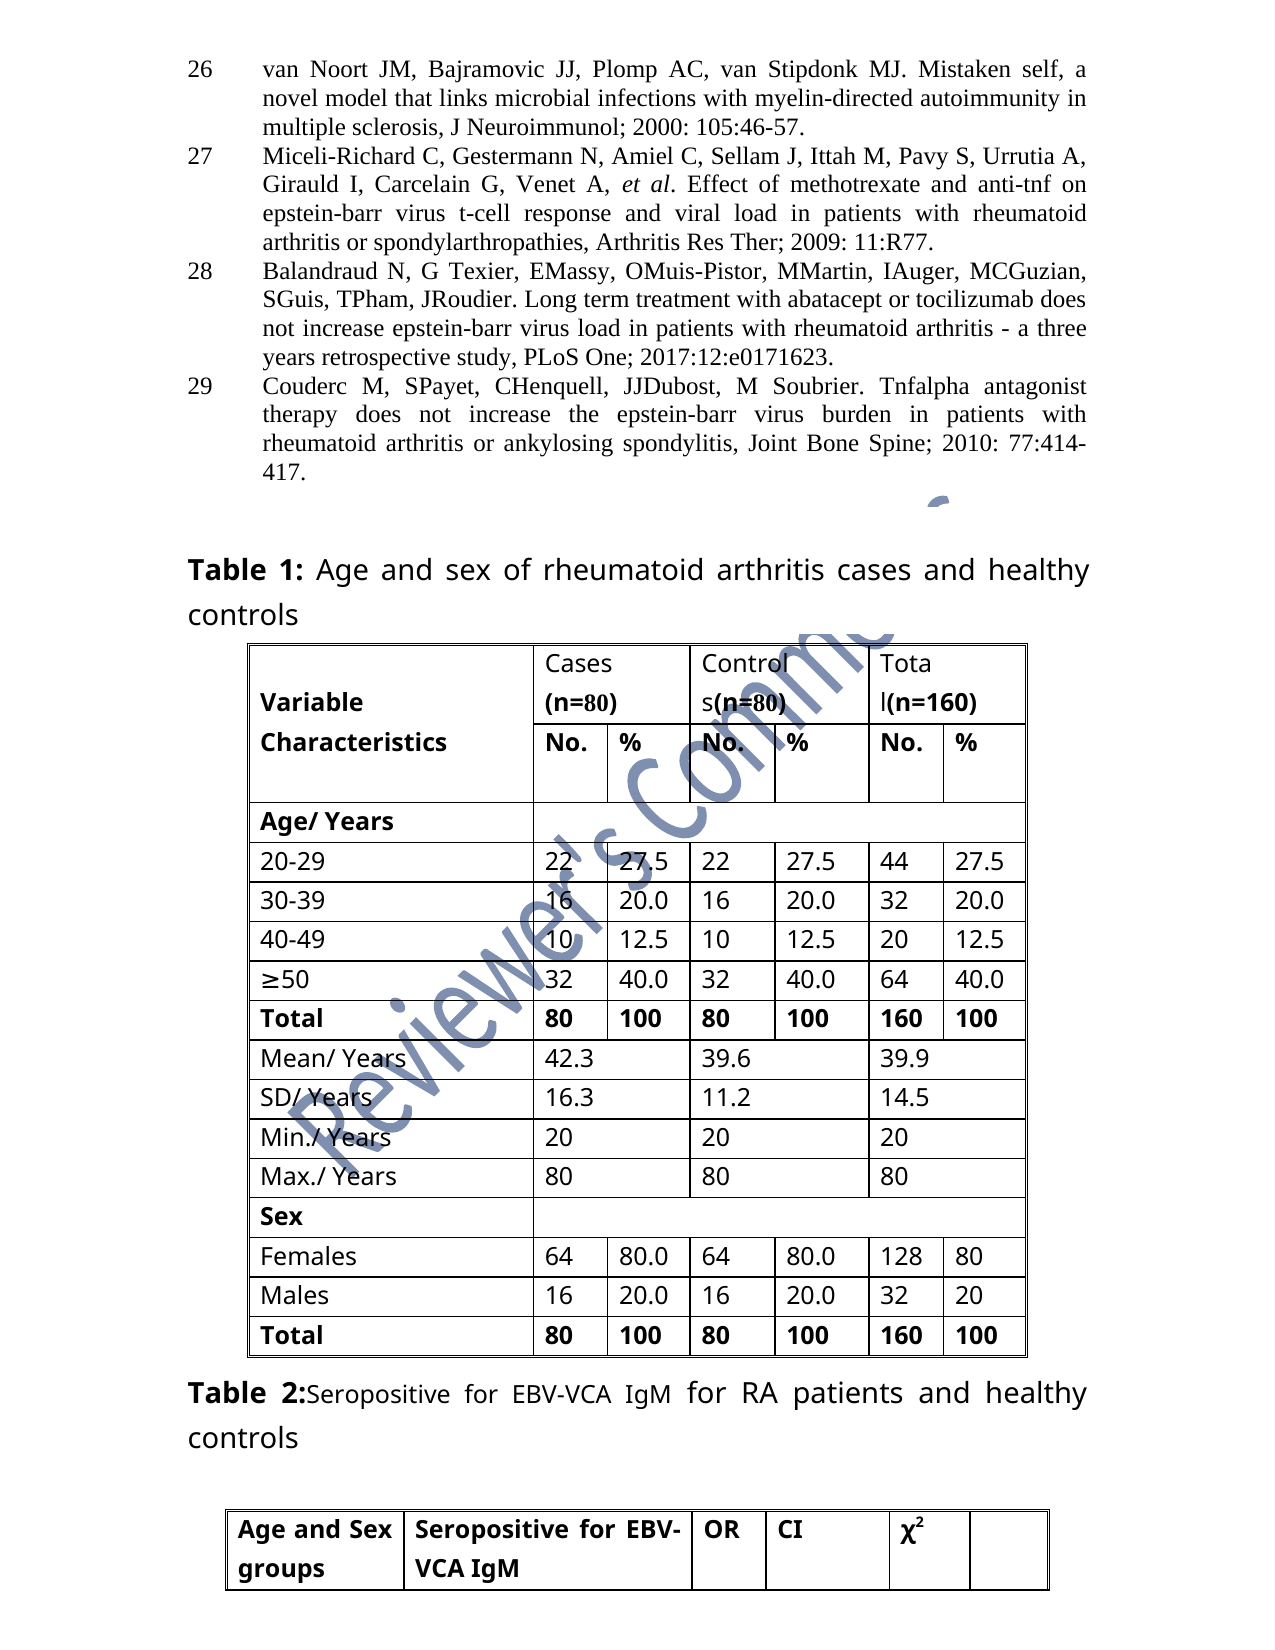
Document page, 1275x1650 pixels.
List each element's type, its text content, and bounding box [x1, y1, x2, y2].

table_cell 30-39 [250, 883, 533, 921]
table_cell 64 [691, 1238, 774, 1276]
table_cell 40.0 [776, 962, 868, 999]
table_cell 80 [870, 1159, 1025, 1197]
table_cell 10 [534, 922, 607, 960]
table_cell 20 [870, 922, 943, 960]
table_cell 100 [944, 1001, 1025, 1039]
table_cell 80 [691, 1159, 868, 1197]
table_cell 27.5 [944, 843, 1025, 881]
table_cell 22 [534, 843, 607, 881]
table_cell 128 [870, 1238, 943, 1276]
table_cell 16 [691, 883, 774, 921]
table_cell 100 [608, 1001, 689, 1039]
table_cell 20.0 [608, 883, 689, 921]
table_cell 80 [944, 1238, 1025, 1276]
table_cell 42.3 [534, 1041, 689, 1078]
table_cell 80 [534, 1159, 689, 1197]
table_cell Min./ Years [250, 1120, 533, 1157]
table_cell 100 [776, 1001, 868, 1039]
table_cell Total [250, 1001, 533, 1039]
text Table 1: Age and sex of rheumatoid arthritis cases and healthy controls [187, 549, 1091, 634]
table_cell 12.5 [944, 922, 1025, 960]
table_cell 12.5 [608, 922, 689, 960]
table_header Total(n=160) [870, 646, 1025, 723]
table_cell 20 [870, 1120, 1025, 1157]
text 26 van Noort JM, Bajramovic JJ, Plomp AC, van Stipdonk MJ. Mistaken self, a novel model that links microbial infections with myelin-directed autoimmunity in multiple sclerosis, J Neuroimmunol; 2000: 105:46-57. [187, 54, 1087, 141]
table_cell 12.5 [776, 922, 868, 960]
table_cell 20.0 [776, 883, 868, 921]
table_header χ2 [890, 1512, 969, 1589]
table_cell % [944, 725, 1025, 802]
text 28 Balandraud N, G Texier, EMassy, OMuis-Pistor, MMartin, IAuger, MCGuzian, SGuis, TPham, JRoudier. Long term treatment with abatacept or tocilizumab does not increase epstein-barr virus load in patients with rheumatoid arthritis - a three years retrospective study, PLoS One; 2017:12:e0171623. [187, 256, 1087, 371]
table_cell No. [870, 725, 943, 802]
table_cell 16 [691, 1278, 774, 1316]
table_cell ≥50 [250, 962, 533, 999]
text 27 Miceli-Richard C, Gestermann N, Amiel C, Sellam J, Ittah M, Pavy S, Urrutia A, Girauld I, Carcelain G, Venet A, et al. Effect of methotrexate and anti-tnf on epstein-barr virus t-cell response and viral load in patients with rheumatoid arthritis or spondylarthropathies, Arthritis Res Ther; 2009: 11:R77. [187, 141, 1087, 256]
table_cell 80.0 [608, 1238, 689, 1276]
table_cell 80 [691, 1001, 774, 1039]
table_cell 100 [608, 1317, 689, 1355]
table_cell 32 [534, 962, 607, 999]
table_cell 80 [534, 1001, 607, 1039]
table_cell 16.3 [534, 1080, 689, 1118]
table_cell 64 [534, 1238, 607, 1276]
table_cell [534, 1198, 1025, 1237]
table_cell 32 [691, 962, 774, 999]
table_cell Females [250, 1238, 533, 1276]
table_header Controls(n=80) [691, 646, 868, 723]
table_cell No. [691, 725, 774, 802]
table_cell 40-49 [250, 922, 533, 960]
table_header OR [693, 1512, 765, 1589]
table_cell 64 [870, 962, 943, 999]
table_cell 80.0 [776, 1238, 868, 1276]
table_cell Mean/ Years [250, 1041, 533, 1078]
table_cell 100 [944, 1317, 1025, 1355]
table_cell 80 [534, 1317, 607, 1355]
table_cell % [776, 725, 868, 802]
table_cell [534, 803, 1025, 842]
table_cell Age/ Years [250, 803, 533, 842]
table_cell 39.9 [870, 1041, 1025, 1078]
table_cell 80 [691, 1317, 774, 1355]
table_cell 16 [534, 883, 607, 921]
table_header CI [767, 1512, 889, 1589]
table_header Cases (n=80) [534, 646, 689, 723]
table_cell No. [534, 725, 607, 802]
table_cell 20 [691, 1120, 868, 1157]
table_cell 160 [870, 1317, 943, 1355]
table_cell Total [250, 1317, 533, 1355]
table_cell 39.6 [691, 1041, 868, 1078]
table_cell 20 [944, 1278, 1025, 1316]
table_cell 22 [691, 843, 774, 881]
table_cell Sex [250, 1198, 533, 1237]
table_cell Males [250, 1278, 533, 1316]
table_cell 10 [691, 922, 774, 960]
table_header P [971, 1512, 1047, 1589]
table_cell 40.0 [608, 962, 689, 999]
table_cell 27.5 [776, 843, 868, 881]
table_cell SD/ Years [250, 1080, 533, 1118]
table_cell 27.5 [608, 843, 689, 881]
table_cell 20.0 [776, 1278, 868, 1316]
table_header Variable Characteristics [250, 646, 533, 802]
table_cell 16 [534, 1278, 607, 1316]
table_cell 100 [776, 1317, 868, 1355]
table_cell 20-29 [250, 843, 533, 881]
table_cell 20.0 [944, 883, 1025, 921]
table_cell 44 [870, 843, 943, 881]
table_cell 160 [870, 1001, 943, 1039]
text Table 2:Seropositive for EBV-VCA IgM for RA patients and healthy controls [187, 1300, 1087, 1457]
table_cell 11.2 [691, 1080, 868, 1118]
table_cell % [608, 725, 689, 802]
table_cell 20.0 [608, 1278, 689, 1316]
table_header Age and Sex groups [228, 1512, 403, 1589]
text 29 Couderc M, SPayet, CHenquell, JJDubost, M Soubrier. Tnfalpha antagonist therapy does not increase the epstein-barr virus burden in patients with rheumatoid arthritis or ankylosing spondylitis, Joint Bone Spine; 2010: 77:414-417. [187, 371, 1087, 486]
table_header Seropositive for EBV-VCA IgM [405, 1512, 691, 1589]
table_cell 32 [870, 1278, 943, 1316]
table_cell Max./ Years [250, 1159, 533, 1197]
table_cell 32 [870, 883, 943, 921]
table_cell 40.0 [944, 962, 1025, 999]
table_cell 14.5 [870, 1080, 1025, 1118]
table_cell 20 [534, 1120, 689, 1157]
